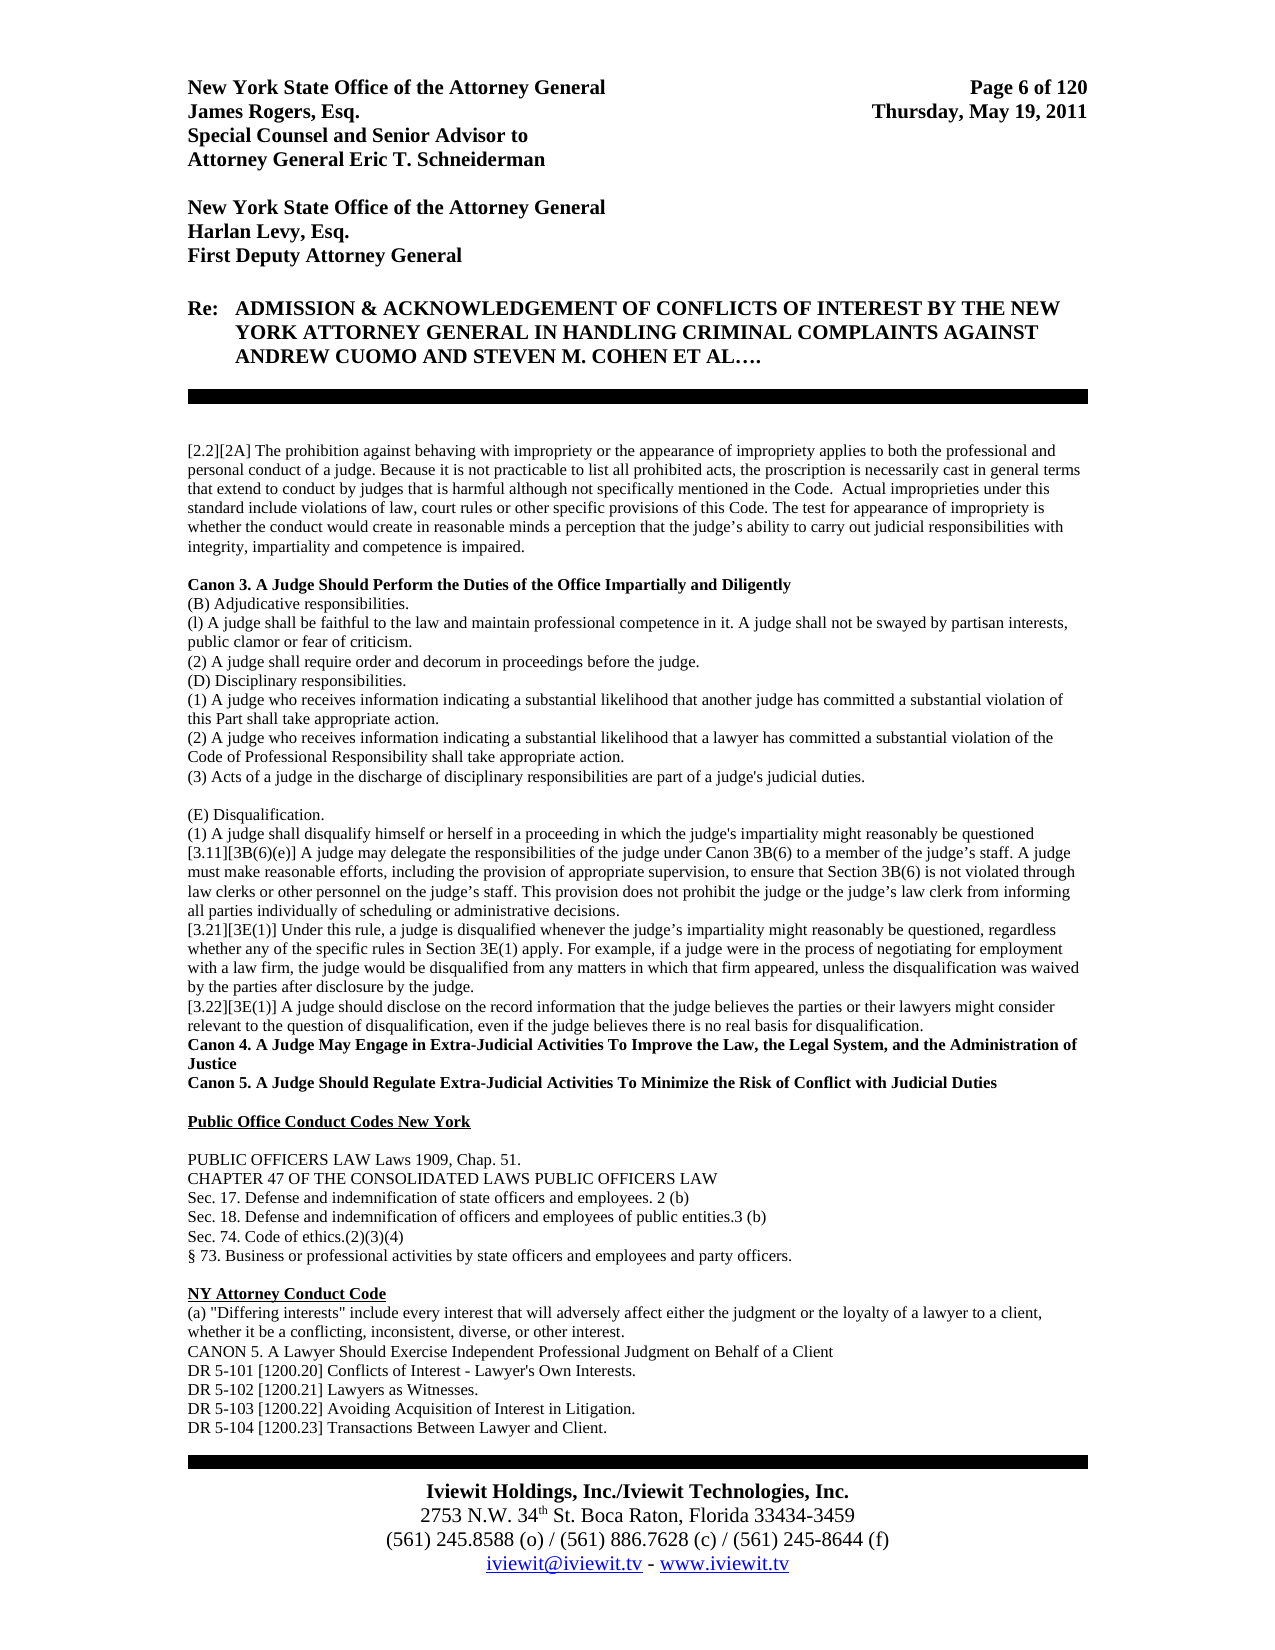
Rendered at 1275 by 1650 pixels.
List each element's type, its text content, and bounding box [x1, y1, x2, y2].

text Sec. 17. Defense and indemnification of state officers and employees. 2 (b) [187, 1188, 1087, 1207]
text DR 5-101 [1200.20] Conflicts of Interest - Lawyer's Own Interests. [187, 1361, 1087, 1380]
text PUBLIC OFFICERS LAW Laws 1909, Chap. 51. [187, 1150, 1087, 1169]
text Canon 5. A Judge Should Regulate Extra-Judicial Activities To Minimize the Risk of Conflict with Judicial Duties [187, 1073, 1087, 1092]
text CANON 5. A Lawyer Should Exercise Independent Professional Judgment on Behalf of a Client [187, 1341, 1087, 1361]
text DR 5-102 [1200.21] Lawyers as Witnesses. [187, 1380, 1087, 1399]
text Public Office Conduct Codes [187, 1111, 1087, 1131]
text Canon 4. A Judge May Engage in Extra-Judicial Activities To Improve the Law, the Legal System, and the Administration of Justice [187, 1035, 1087, 1073]
text (2) A judge who receives information indicating a substantial likelihood that a lawyer has committed a substantial violation of the Code of Professional Responsibility shall take appropriate action. [187, 728, 1087, 766]
text DR 5-104 [1200.23] Transactions Between Lawyer and Client. [187, 1418, 1087, 1437]
text Sec. 74. Code of ethics.(2)(3)(4) [187, 1226, 1087, 1246]
text [3.22][3E(1)] A judge should disclose on the record information that the judge believes the parties or their lawyers might consider relevant to the question of disqualification, even if the judge believes there is no real basis for disqualification. [187, 996, 1087, 1035]
text NY Attorney Conduct Code [187, 1284, 1087, 1303]
text [3.11][3B(6)(e)] A judge may delegate the responsibilities of the judge under Canon 3B(6) to a member of the judge’s staff. A judge must make reasonable efforts, including the provision of appropriate supervision, to ensure that Section 3B(6) is not violated through law clerks or other personnel on the judge’s staff. This provision does not prohibit the judge or the judge’s law clerk from informing all parties individually of scheduling or administrative decisions. [187, 843, 1087, 920]
text (E) Disqualification. [187, 805, 1087, 824]
text (3) Acts of a judge in the discharge of disciplinary responsibilities are part of a judge's judicial duties. [187, 766, 1087, 786]
text Sec. 18. Defense and indemnification of officers and employees of public entities.3 (b) [187, 1207, 1087, 1226]
text CHAPTER 47 OF THE CONSOLIDATED LAWS PUBLIC OFFICERS LAW [187, 1169, 1087, 1188]
text § 73. Business or professional activities by state officers and employees and party officers. [187, 1246, 1087, 1265]
text [3.21][3E(1)] Under this rule, a judge is disqualified whenever the judge’s impartiality might reasonably be questioned, regardless whether any of the specific rules in Section 3E(1) apply. For example, if a judge were in the process of negotiating for employment with a law firm, the judge would be disqualified from any matters in which that firm appeared, unless the disqualification was waived by the parties after disclosure by the judge. [187, 920, 1087, 996]
text (D) Disciplinary responsibilities. [187, 671, 1087, 690]
text DR 5-103 [1200.22] Avoiding Acquisition of Interest in Litigation. [187, 1399, 1087, 1418]
text (l) A judge shall be faithful to the law and maintain professional competence in it. A judge shall not be swayed by partisan interests, public clamor or fear of criticism. [187, 613, 1087, 651]
text (B) Adjudicative responsibilities. [187, 594, 1087, 613]
text Canon 3. A Judge Should Perform the Duties of the Office Impartially and Diligently [187, 575, 1087, 594]
text (2) A judge shall require order and decorum in proceedings before the judge. [187, 651, 1087, 671]
text [2.2][2A] The prohibition against behaving with impropriety or the appearance of impropriety applies to both the professional and personal conduct of a judge. Because it is not practicable to list all prohibited acts, the proscription is necessarily cast in general terms that extend to conduct by judges that is harmful although not specifically mentioned in the Code. Actual improprieties under this standard include violations of law, court rules or other specific provisions of this Code. The test for appearance of impropriety is whether the conduct would create in reasonable minds a perception that the judge’s ability to carry out judicial responsibilities with integrity, impartiality and competence is impaired. [187, 441, 1087, 556]
text (1) A judge shall disqualify himself or herself in a proceeding in which the judge's impartiality might reasonably be questioned [187, 824, 1087, 843]
text (1) A judge who receives information indicating a substantial likelihood that another judge has committed a substantial violation of this Part shall take appropriate action. [187, 690, 1087, 728]
text (a) "Differing interests" include every interest that will adversely affect either the judgment or the loyalty of a lawyer to a client, whether it be a conflicting, inconsistent, diverse, or other interest. [187, 1303, 1087, 1341]
